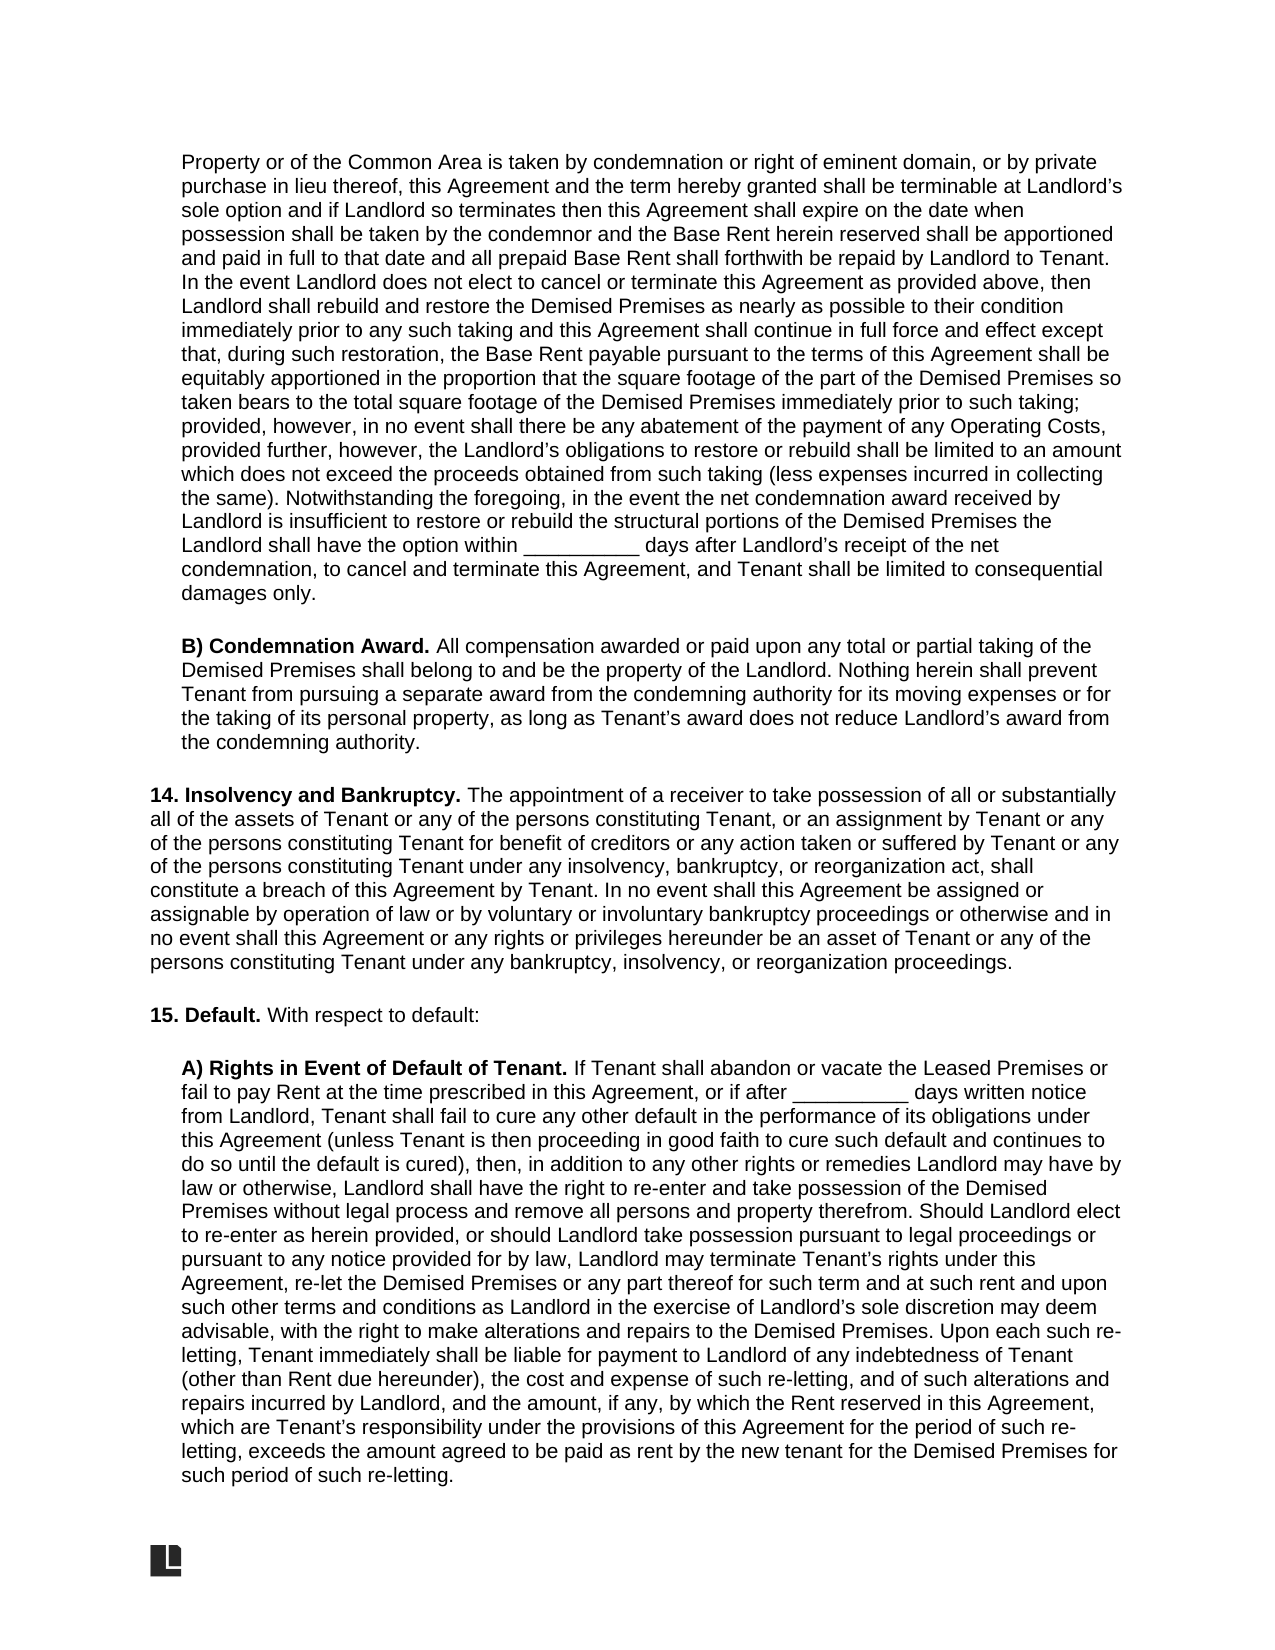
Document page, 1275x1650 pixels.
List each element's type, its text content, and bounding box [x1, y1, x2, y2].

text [181, 150, 1125, 605]
text 15. Default. With respect to default: [150, 1003, 1125, 1027]
text A) Rights in Event of Default of Tenant. If Tenant shall abandon or vacate the Leased Premises or fail to pay Rent at the time prescribed in this Agreement, or if after __________ days written notice from Landlord, Tenant shall fail to cure any other default in the performance of its obligations under this Agreement (unless Tenant is then proceeding in good faith to cure such default and continues to do so until the default is cured), then, in addition to any other rights or remedies Landlord may have by law or otherwise, Landlord shall have the right to re-enter and take possession of the Demised Premises without legal process and remove all persons and property therefrom. Should Landlord elect to re-enter as herein provided, or should Landlord take possession pursuant to legal proceedings or pursuant to any notice provided for by law, Landlord may terminate Tenant’s rights under this Agreement, re-let the Demised Premises or any part thereof for such term and at such rent and upon such other terms and conditions as Landlord in the exercise of Landlord’s sole discretion may deem advisable, with the right to make alterations and repairs to the Demised Premises. Upon each such re-letting, Tenant immediately shall be liable for payment to Landlord of any indebtedness of Tenant (other than Rent due hereunder), the cost and expense of such re-letting, and of such alterations and repairs incurred by Landlord, and the amount, if any, by which the Rent reserved in this Agreement, which are Tenant’s responsibility under the provisions of this Agreement for the period of such re-letting, exceeds the amount agreed to be paid as rent by the new tenant for the Demised Premises for such period of such re-letting. [181, 1056, 1125, 1487]
text 14. Insolvency and Bankruptcy. The appointment of a receiver to take possession of all or substantially all of the assets of Tenant or any of the persons constituting Tenant, or an assignment by Tenant or any of the persons constituting Tenant for benefit of creditors or any action taken or suffered by Tenant or any of the persons constituting Tenant under any insolvency, bankruptcy, or reorganization act, shall constitute a breach of this Agreement by Tenant. In no event shall this Agreement be assigned or assignable by operation of law or by voluntary or involuntary bankruptcy proceedings or otherwise and in no event shall this Agreement or any rights or privileges hereunder be an asset of Tenant or any of the persons constituting Tenant under any bankruptcy, insolvency, or reorganization proceedings. [150, 782, 1125, 974]
picture [150, 1545, 182, 1577]
text B) Condemnation Award. All compensation awarded or paid upon any total or partial taking of the Demised Premises shall belong to and be the property of the Landlord. Nothing herein shall prevent Tenant from pursuing a separate award from the condemning authority for its moving expenses or for the taking of its personal property, as long as Tenant’s award does not reduce Landlord’s award from the condemning authority. [181, 634, 1125, 754]
